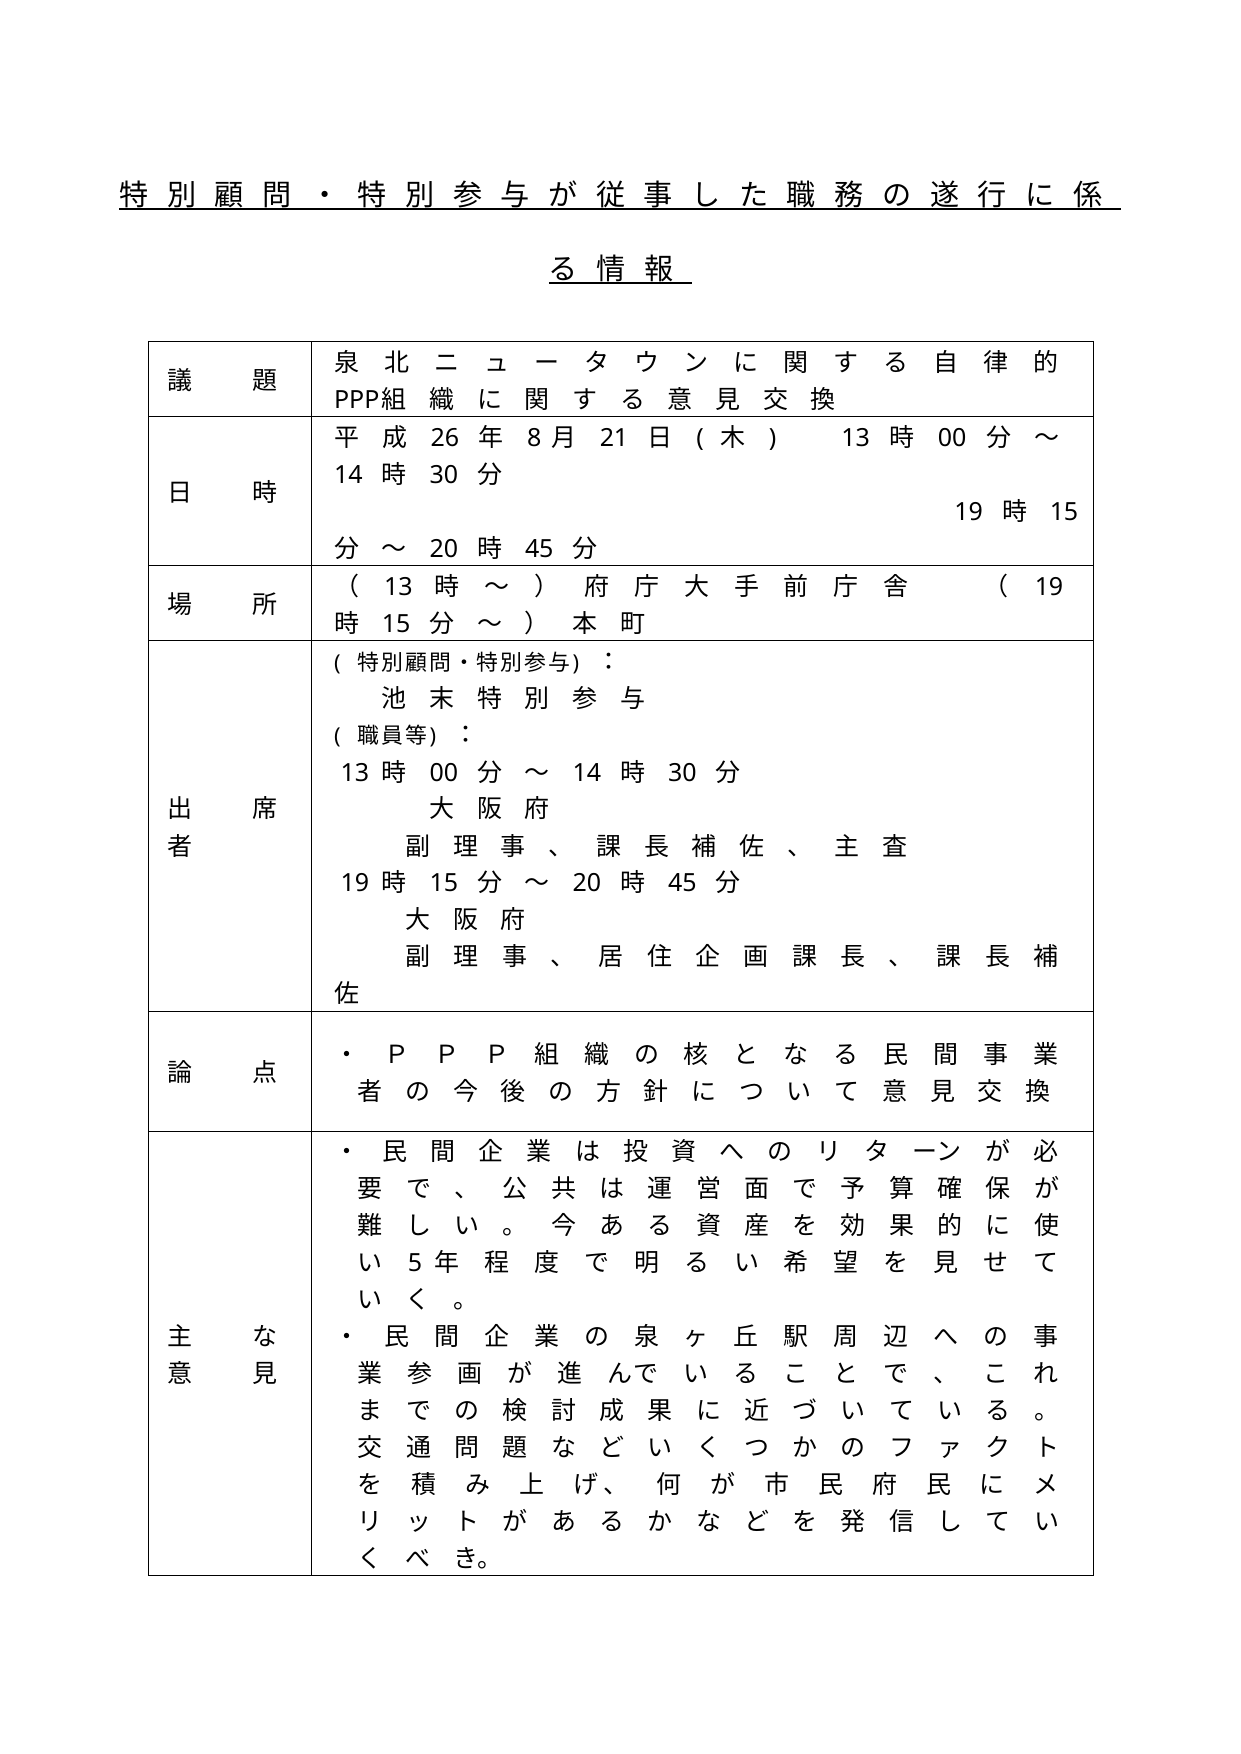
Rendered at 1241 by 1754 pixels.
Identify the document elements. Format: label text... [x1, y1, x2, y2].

table_cell 論点 [149, 1012, 311, 1131]
table_cell 日時 [149, 417, 311, 565]
table_cell 主な意見 [149, 1132, 311, 1575]
text 特別顧問・特別参与が従事した職務の遂行に係る情報 [119, 156, 1121, 208]
table_header 議題 [149, 342, 311, 416]
table_cell ・ＰＰＰ組織の核となる民間事業者の今後の方針について意見交換 [312, 1012, 1093, 1131]
table_header 泉北ニュータウンに関する自律的PPP組織に関する意見交換 [312, 342, 1093, 416]
table_cell （13時～）府庁大手前庁舎 （19時15分～）本町 [312, 566, 1093, 640]
table_cell 出席者 [149, 641, 311, 1011]
text 特別顧問・特別参与が従事した職務の遂行に係る情報 [119, 210, 1121, 304]
table_cell (特別顧問・特別参与)： 池末特別参与 (職員等)： 13時00分～14時30分 大阪府 副理事、課長補佐、主査 19時15分～20時45分 大阪府 副理事、居住企画課長、課長補佐 [312, 641, 1093, 1011]
table_cell ・民間企業は投資へのリターンが必要で、公共は運営面で予算確保が難しい。今ある資産を効果的に使い5年程度で明るい希望を見せていく。 ・民間企業の泉ヶ丘駅周辺への事業参画が進んでいることで、これまでの検討成果に近づいている。交通問題などいくつかのファクトを積み上げ、何が市民府民にメリットがあるかなどを発信していくべき。 [312, 1132, 1093, 1575]
table_cell 場所 [149, 566, 311, 640]
table_cell 平成26年8月21日(木) 13時00分～14時30分 19時15分～20時45分 [312, 417, 1093, 565]
